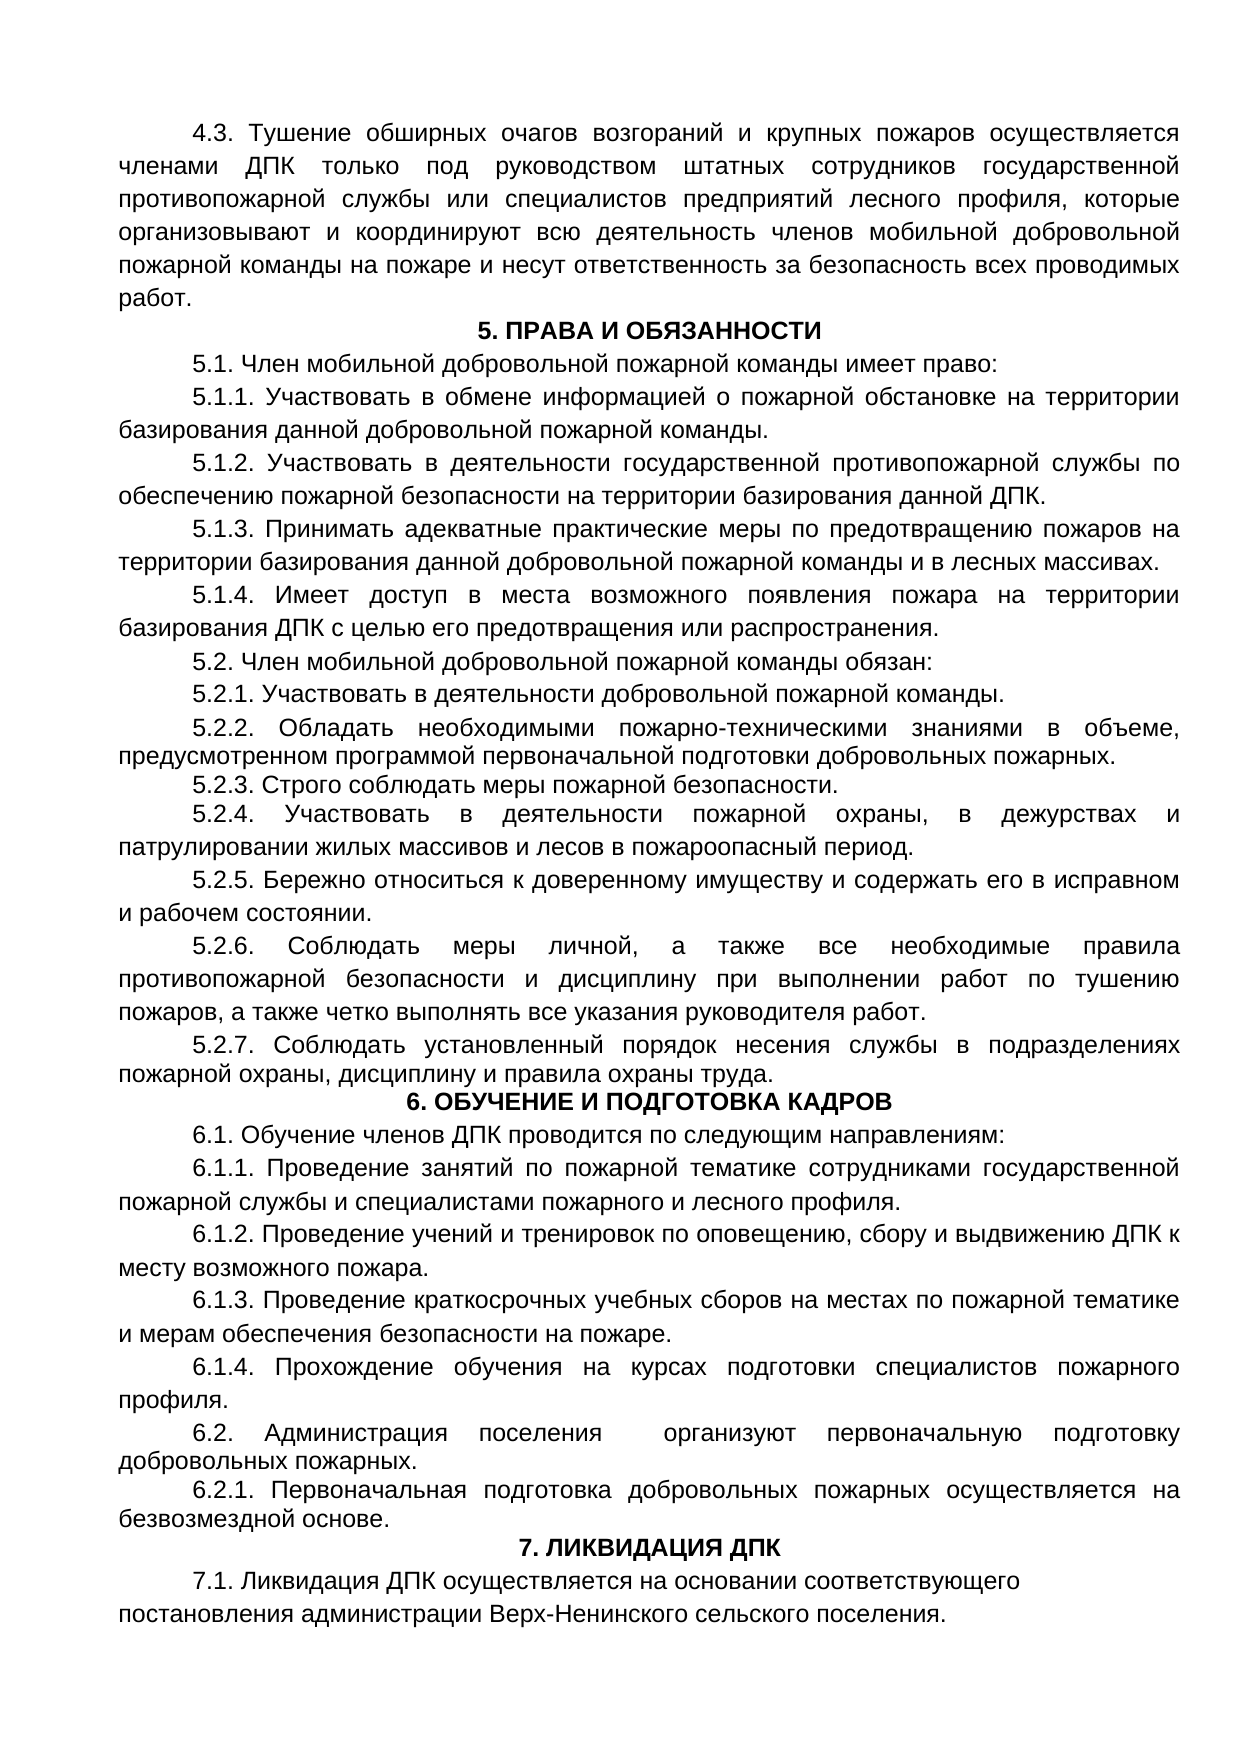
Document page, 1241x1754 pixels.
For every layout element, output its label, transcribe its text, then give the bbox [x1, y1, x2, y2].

text 5. ПРАВА И ОБЯЗАННОСТИ [118, 316, 1181, 345]
text 6.1.4. Прохождение обучения на курсах подготовки специалистов пожарного профиля. [118, 1352, 1181, 1413]
text 6. ОБУЧЕНИЕ И ПОДГОТОВКА КАДРОВ [118, 1087, 1181, 1116]
text 5.2.3. Строго соблюдать меры пожарной безопасности. [118, 770, 1181, 799]
text 5.1.1. Участвовать в обмене информацией о пожарной обстановке на территории базирования данной добровольной пожарной команды. [118, 382, 1181, 444]
text 7. ЛИКВИДАЦИЯ ДПК [118, 1533, 1181, 1561]
text 5.2.4. Участвовать в деятельности пожарной охраны, в дежурствах и патрулировании жилых массивов и лесов в пожароопасный период. [118, 799, 1181, 861]
text 5.1.2. Участвовать в деятельности государственной противопожарной службы по обеспечению пожарной безопасности на территории базирования данной ДПК. [118, 448, 1181, 510]
text 5.2. Член мобильной добровольной пожарной команды обязан: [118, 646, 1181, 675]
text 5.1.4. Имеет доступ в места возможного появления пожара на территории базирования ДПК с целью его предотвращения или распространения. [118, 580, 1181, 642]
text 5.1.3. Принимать адекватные практические меры по предотвращению пожаров на территории базирования данной добровольной пожарной команды и в лесных массивах. [118, 514, 1181, 576]
text 5.2.7. Соблюдать установленный порядок несения службы в подразделениях пожарной охраны, дисциплину и правила охраны труда. [118, 1030, 1181, 1087]
text 5.2.1. Участвовать в деятельности добровольной пожарной команды. [118, 679, 1181, 708]
text 6.2. Администрация поселения организуют первоначальную подготовку добровольных пожарных. [118, 1418, 1181, 1475]
text 6.1. Обучение членов ДПК проводится по следующим направлениям: [118, 1120, 1181, 1149]
text 6.1.3. Проведение краткосрочных учебных сборов на местах по пожарной тематике и мерам обеспечения безопасности на пожаре. [118, 1286, 1181, 1347]
text 5.2.5. Бережно относиться к доверенному имуществу и содержать его в исправном и рабочем состоянии. [118, 865, 1181, 927]
text 5.2.6. Соблюдать меры личной, а также все необходимые правила противопожарной безопасности и дисциплину при выполнении работ по тушению пожаров, а также четко выполнять все указания руководителя работ. [118, 931, 1181, 1026]
text 5.1. Член мобильной добровольной пожарной команды имеет право: [118, 349, 1181, 378]
text 7.1. Ликвидация ДПК осуществляется на основании соответствующего постановления администрации Верх-Ненинского сельского поселения. [118, 1566, 1181, 1627]
text 5.2.2. Обладать необходимыми пожарно-техническими знаниями в объеме, предусмотренном программой первоначальной подготовки добровольных пожарных. [118, 712, 1181, 770]
text 6.2.1. Первоначальная подготовка добровольных пожарных осуществляется на безвозмездной основе. [118, 1475, 1181, 1533]
text 4.3. Тушение обширных очагов возгораний и крупных пожаров осуществляется членами ДПК только под руководством штатных сотрудников государственной противопожарной службы или специалистов предприятий лесного профиля, которые организовывают и координируют всю деятельность членов мобильной добровольной пожарной команды на пожаре и несут ответственность за безопасность всех проводимых работ. [118, 118, 1181, 312]
text 6.1.1. Проведение занятий по пожарной тематике сотрудниками государственной пожарной службы и специалистами пожарного и лесного профиля. [118, 1153, 1181, 1215]
text 6.1.2. Проведение учений и тренировок по оповещению, сбору и выдвижению ДПК к месту возможного пожара. [118, 1219, 1181, 1281]
